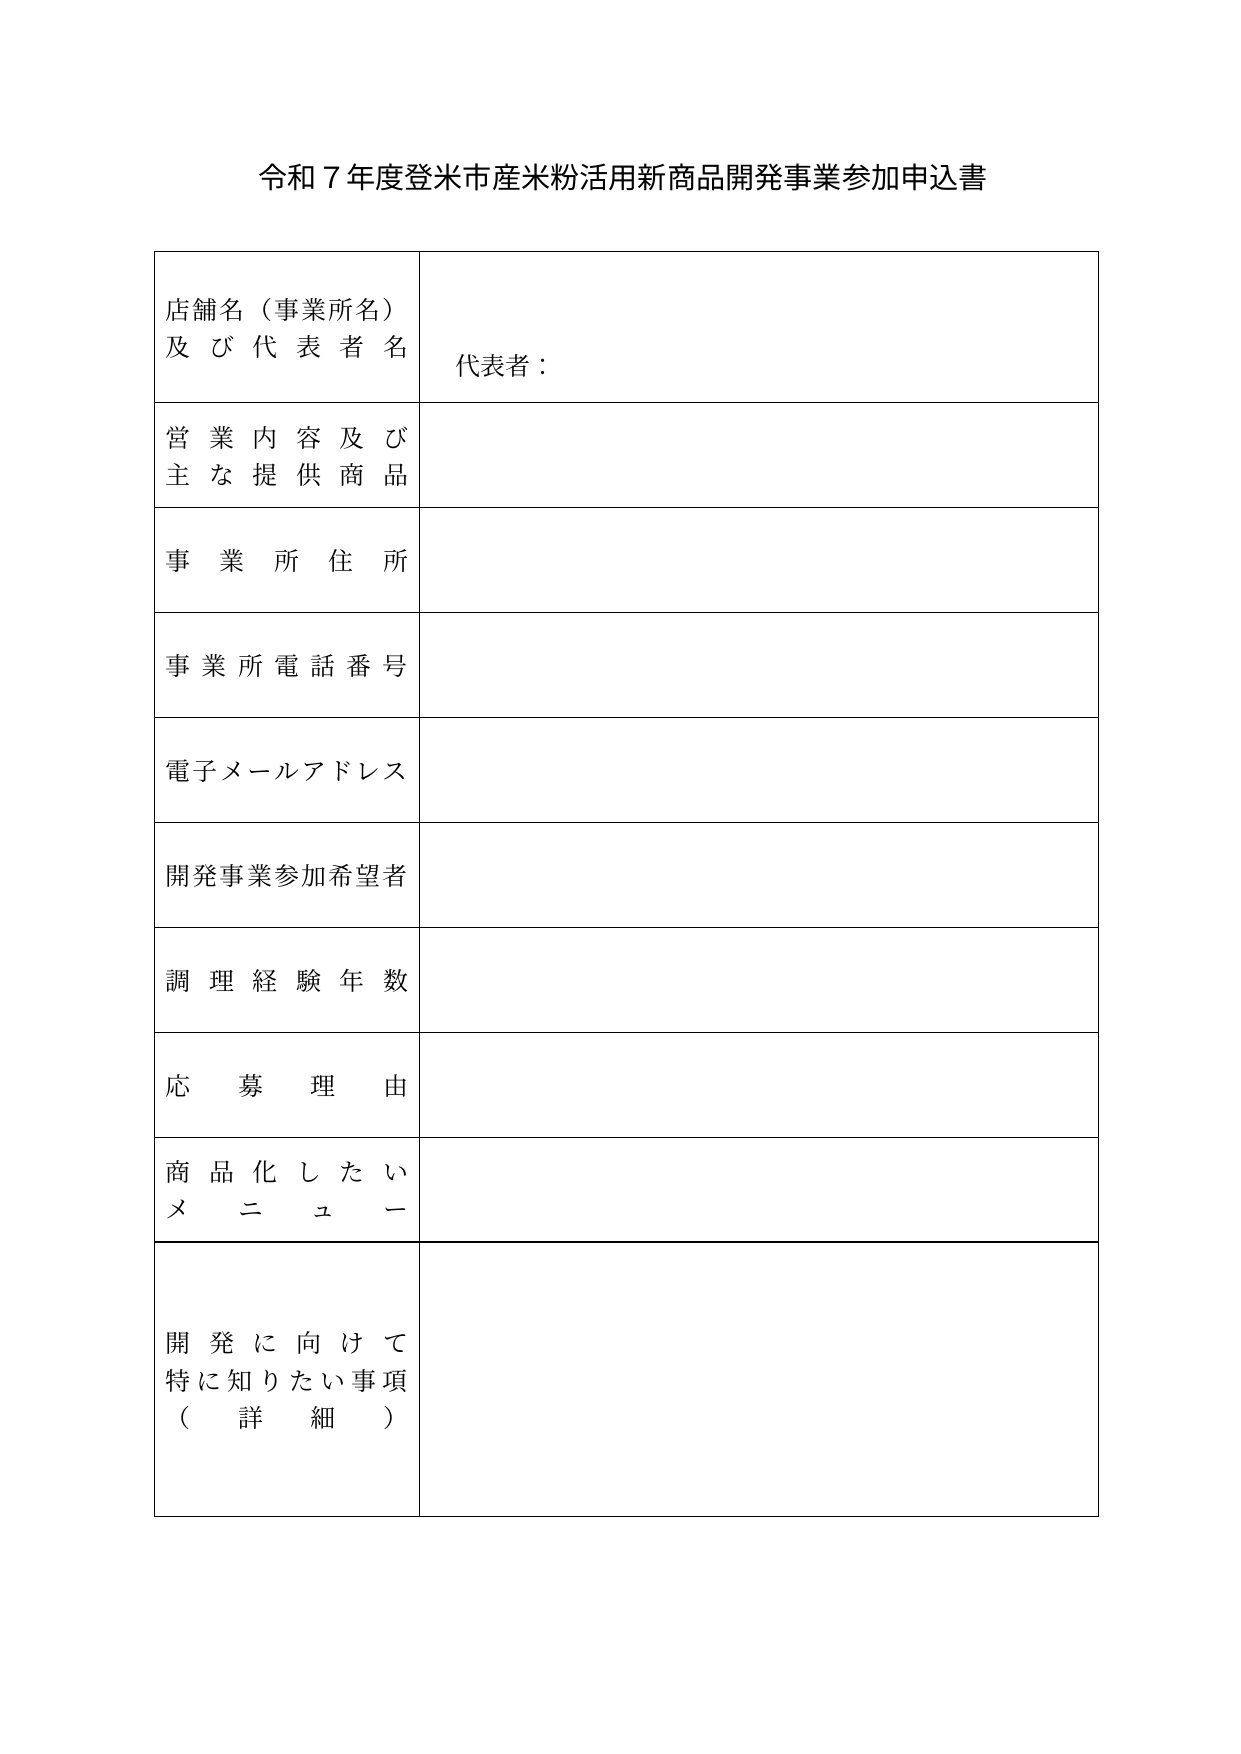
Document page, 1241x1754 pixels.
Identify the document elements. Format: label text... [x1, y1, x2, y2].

table_cell [420, 1243, 1098, 1516]
table_cell [420, 823, 1098, 927]
table_cell [420, 403, 1098, 507]
table_cell 開発事業参加希望者 [155, 823, 419, 927]
text 令和７年度登米市産米粉活用新商品開発事業参加申込書 [153, 139, 1092, 214]
table_cell 事業所電話番号 [155, 613, 419, 717]
table_cell [420, 718, 1098, 822]
table_cell 電子メールアドレス [155, 718, 419, 822]
table_cell [420, 1138, 1098, 1241]
table_cell 応募理由 [155, 1033, 419, 1137]
table_cell [420, 1033, 1098, 1137]
table_cell 開発に向けて 特に知りたい事項 （詳細） [155, 1243, 419, 1516]
table_cell [420, 508, 1098, 612]
table_header 代表者： [420, 252, 1098, 402]
table_cell 商品化したい メニュー [155, 1138, 419, 1241]
table_cell [420, 928, 1098, 1032]
table_header 店舗名（事業所名） 及び代表者名 [155, 252, 419, 402]
table_cell 事業所住所 [155, 508, 419, 612]
table_cell 営業内容及び 主な提供商品 [155, 403, 419, 507]
table_cell [420, 613, 1098, 717]
table_cell 調理経験年数 [155, 928, 419, 1032]
